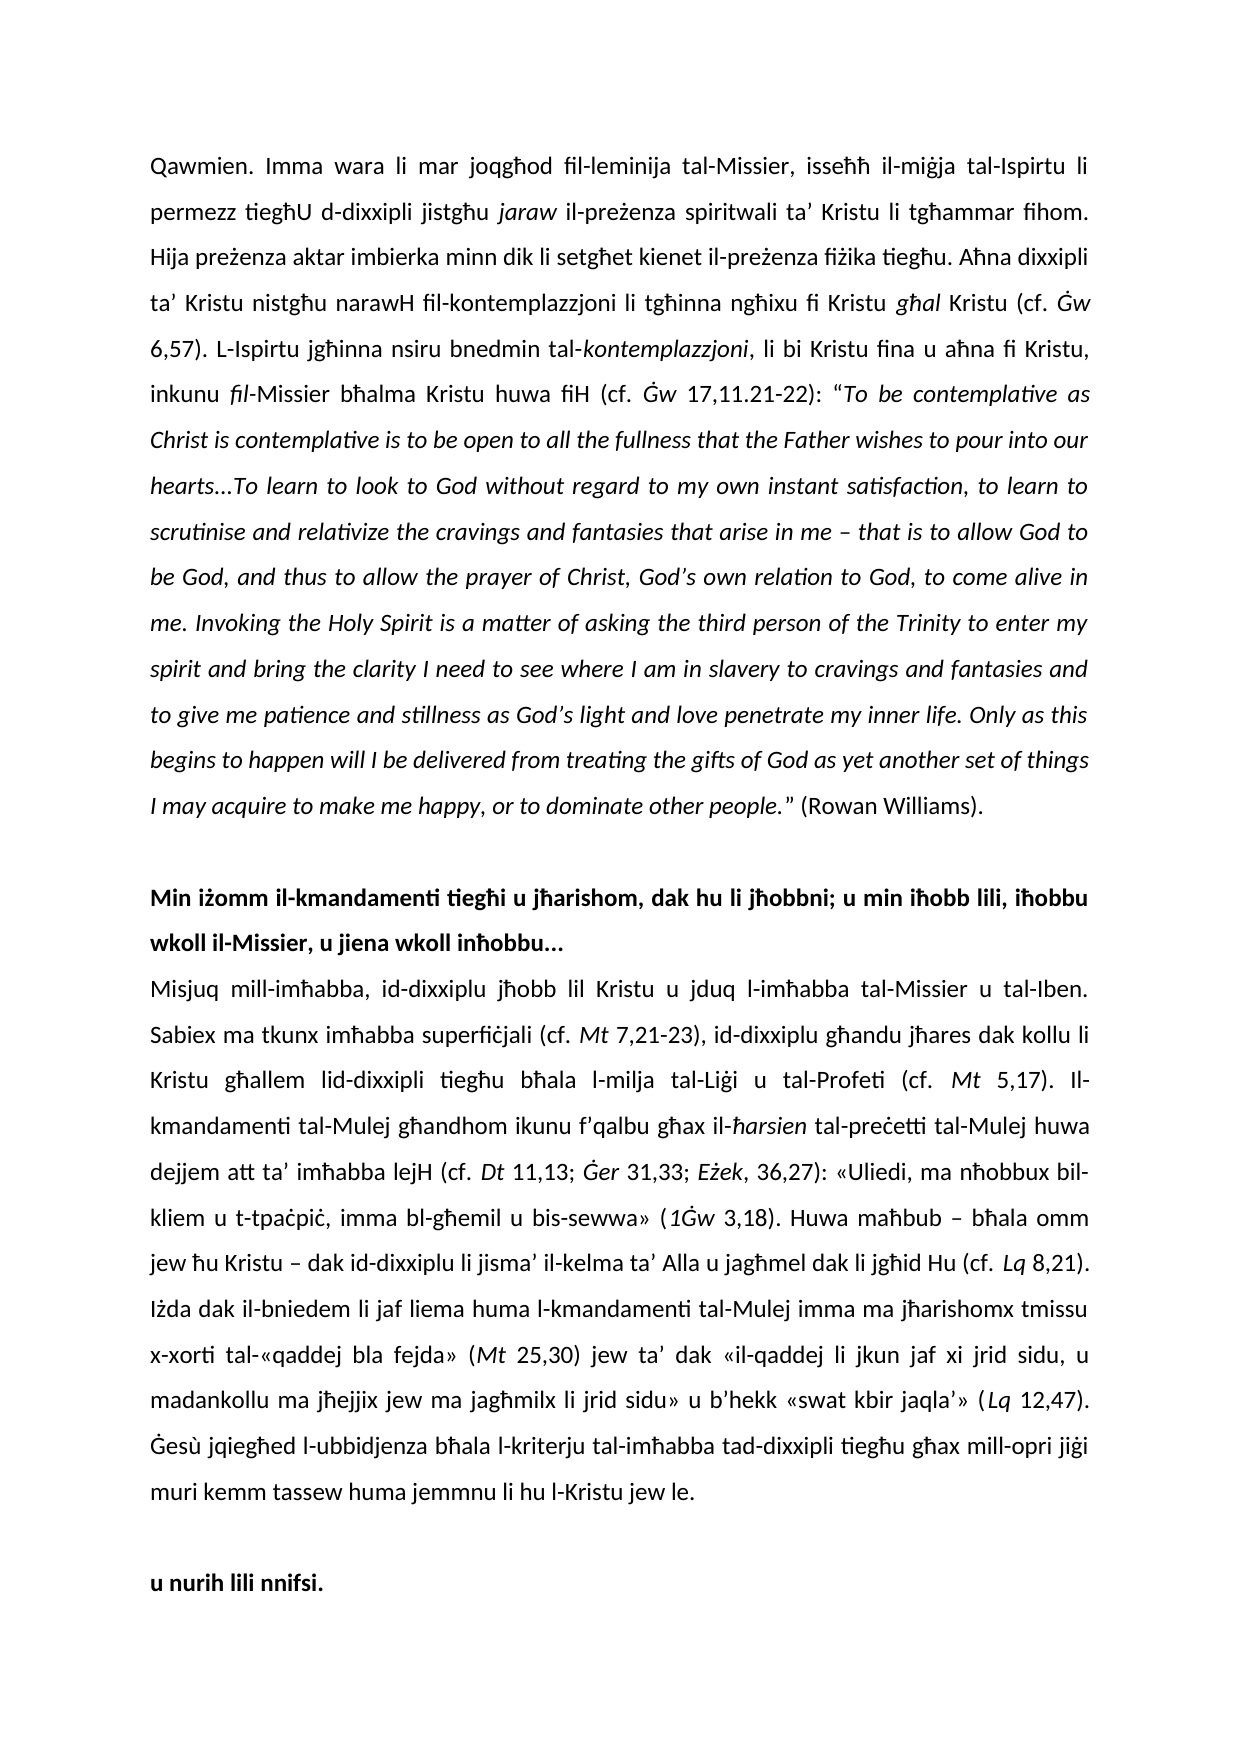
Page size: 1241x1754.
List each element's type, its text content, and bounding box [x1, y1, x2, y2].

text Misjuq mill-imħabba, id-dixxiplu jħobb lil Kristu u jduq l-imħabba tal-Missier u tal-Iben. Sabiex ma tkunx imħabba superfiċjali (cf. Mt 7,21-23), id-dixxiplu għandu jħares dak kollu li Kristu għallem lid-dixxipli tiegħu bħala l-milja tal-Liġi u tal-Profeti (cf. Mt 5,17). Il-kmandamenti tal-Mulej għandhom ikunu f’qalbu għax il-ħarsien tal-preċetti tal-Mulej huwa dejjem att ta’ imħabba lejH (cf. Dt 11,13; Ġer 31,33; Eżek, 36,27): «Uliedi, ma nħobbux bil-kliem u t-tpaċpiċ, imma bl-għemil u bis-sewwa» (1Ġw 3,18). Huwa maħbub – bħala omm jew ħu Kristu – dak id-dixxiplu li jisma’ il-kelma ta’ Alla u jagħmel dak li jgħid Hu (cf. Lq 8,21). Iżda dak il-bniedem li jaf liema huma l-kmandamenti tal-Mulej imma ma jħarishomx tmissu x-xorti tal-«qaddej bla fejda» (Mt 25,30) jew ta’ dak «il-qaddej li jkun jaf xi jrid sidu, u madankollu ma jħejjix jew ma jagħmilx li jrid sidu» u b’hekk «swat kbir jaqla’» (Lq 12,47). Ġesù jqiegħed l-ubbidjenza bħala l-kriterju tal-imħabba tad-dixxipli tiegħu għax mill-opri jiġi muri kemm tassew huma jemmnu li hu l-Kristu jew le. [150, 973, 1090, 1507]
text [150, 150, 1090, 821]
text u nurih lili nnifsi. [150, 1568, 1090, 1598]
text Min iżomm il-kmandamenti tiegħi u jħarishom, dak hu li jħobbni; u min iħobb lili, iħobbu wkoll il-Missier, u jiena wkoll inħobbu... [150, 882, 1090, 958]
